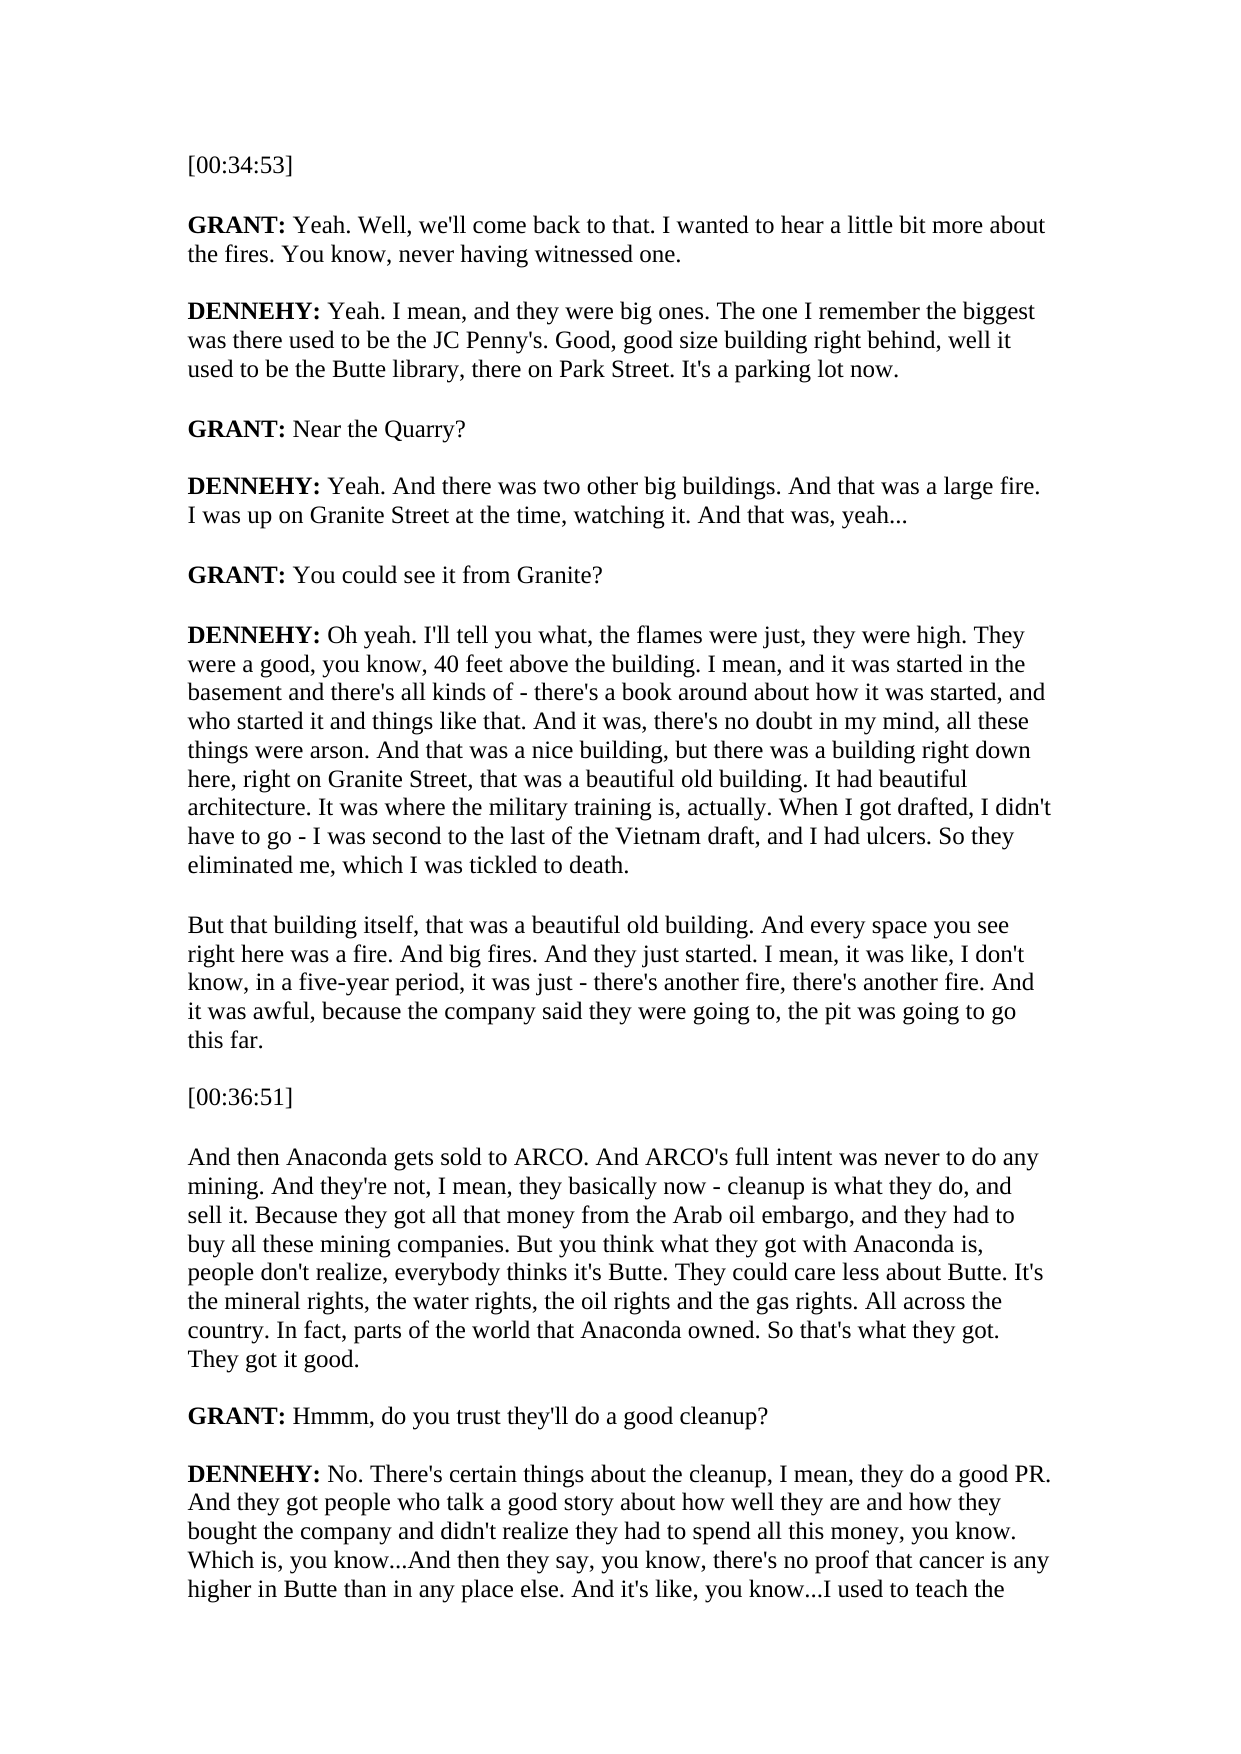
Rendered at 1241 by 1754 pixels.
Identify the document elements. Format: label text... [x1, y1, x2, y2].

text GRANT: Hmmm, do you trust they'll do a good cleanup? [187, 1401, 1053, 1430]
text But that building itself, that was a beautiful old building. And every space you see right here was a fire. And big fires. And they just started. I mean, it was like, I don't know, in a five-year period, it was just - there's another fire, there's another fire. And it was awful, because the company said they were going to, the pit was going to go this far. [187, 910, 1053, 1054]
text DENNEHY: Yeah. And there was two other big buildings. And that was a large fire. I was up on Granite Street at the time, watching it. And that was, yeah... [187, 471, 1053, 560]
text DENNEHY: Yeah. I mean, and they were big ones. The one I remember the biggest was there used to be the JC Penny's. Good, good size building right behind, well it used to be the Butte library, there on Park Street. It's a parking lot now. [187, 296, 1053, 414]
text [00:36:51] [187, 1082, 1053, 1142]
text [00:34:53] [187, 150, 1053, 210]
text DENNEHY: Oh yeah. I'll tell you what, the flames were just, they were high. They were a good, you know, 40 feet above the building. I mean, and it was started in the basement and there's all kinds of - there's a book around about how it was started, and who started it and things like that. And it was, there's no doubt in my mind, all these things were arson. And that was a nice building, but there was a building right down here, right on Granite Street, that was a beautiful old building. It had beautiful architecture. It was where the military training is, actually. When I got drafted, I didn't have to go - I was second to the last of the Vietnam draft, and I had ulcers. So they eliminated me, which I was tickled to death. [187, 620, 1053, 910]
text GRANT: Yeah. Well, we'll come back to that. I wanted to hear a little bit more about the fires. You know, never having witnessed one. [187, 210, 1053, 267]
text GRANT: You could see it from Granite? [187, 560, 1053, 620]
text GRANT: Near the Quarry? [187, 414, 1053, 442]
text And then Anaconda gets sold to ARCO. And ARCO's full intent was never to do any mining. And they're not, I mean, they basically now - cleanup is what they do, and sell it. Because they got all that money from the Arab oil embargo, and they had to buy all these mining companies. But you think what they got with Anaconda is, people don't realize, everybody thinks it's Butte. They could care less about Butte. It's the mineral rights, the water rights, the oil rights and the gas rights. All across the country. In fact, parts of the world that Anaconda owned. So that's what they got. They got it good. [187, 1142, 1053, 1372]
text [187, 1459, 1053, 1602]
